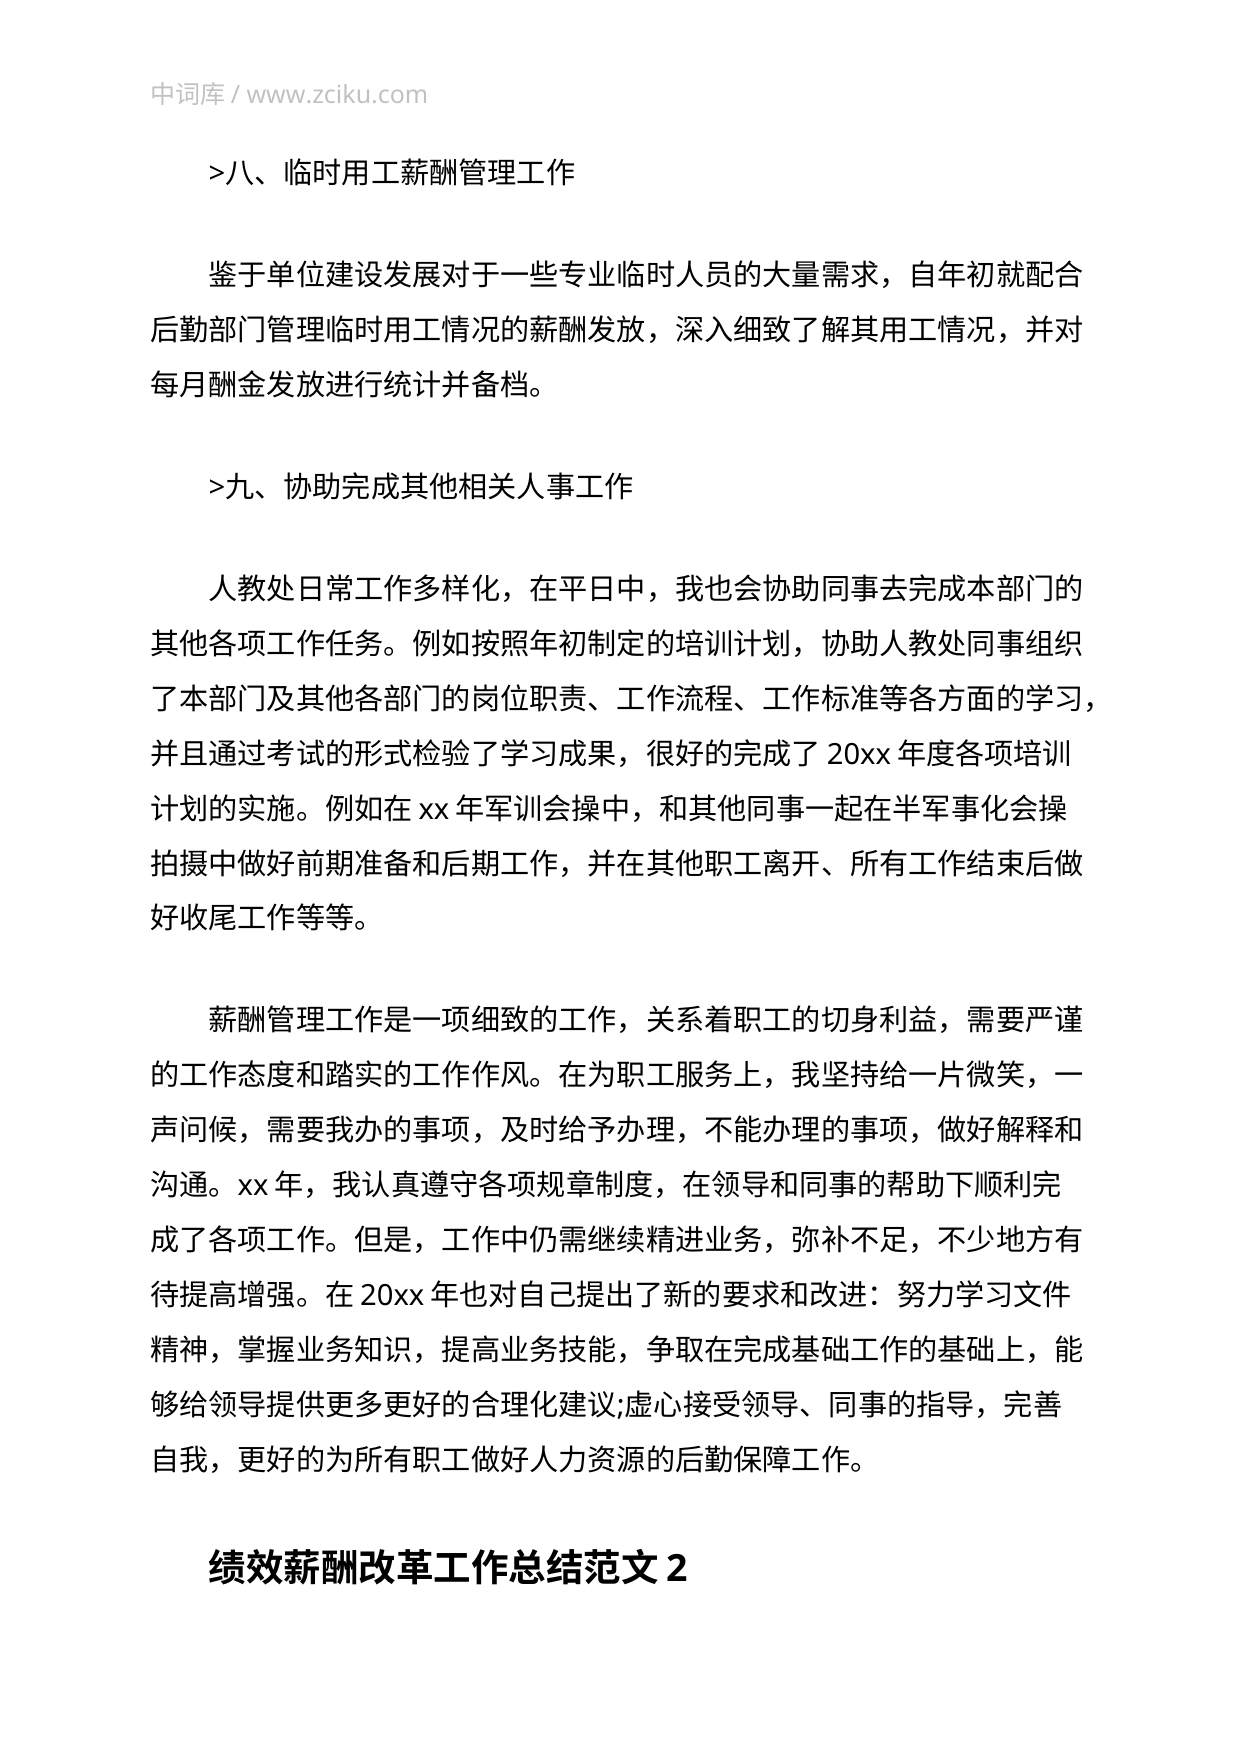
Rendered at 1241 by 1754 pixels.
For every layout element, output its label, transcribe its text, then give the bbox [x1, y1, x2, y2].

text 绩效薪酬改革工作总结范文2 [150, 1538, 1090, 1593]
text 薪酬管理工作是一项细致的工作，关系着职工的切身利益，需要严谨的工作态度和踏实的工作作风。在为职工服务上，我坚持给一片微笑，一声问候，需要我办的事项，及时给予办理，不能办理的事项，做好解释和沟通。xx年，我认真遵守各项规章制度，在领导和同事的帮助下顺利完成了各项工作。但是，工作中仍需继续精进业务，弥补不足，不少地方有待提高增强。在20xx年也对自己提出了新的要求和改进：努力学习文件精神，掌握业务知识，提高业务技能，争取在完成基础工作的基础上，能够给领导提供更多更好的合理化建议;虚心接受领导、同事的指导，完善自我，更好的为所有职工做好人力资源的后勤保障工作。 [150, 997, 1090, 1479]
text >九、协助完成其他相关人事工作 [150, 463, 1090, 506]
text 鉴于单位建设发展对于一些专业临时人员的大量需求，自年初就配合后勤部门管理临时用工情况的薪酬发放，深入细致了解其用工情况，并对每月酬金发放进行统计并备档。 [150, 252, 1090, 404]
text >八、临时用工薪酬管理工作 [150, 150, 1090, 192]
text 人教处日常工作多样化，在平日中，我也会协助同事去完成本部门的其他各项工作任务。例如按照年初制定的培训计划，协助人教处同事组织了本部门及其他各部门的岗位职责、工作流程、工作标准等各方面的学习，并且通过考试的形式检验了学习成果，很好的完成了20xx年度各项培训计划的实施。例如在xx年军训会操中，和其他同事一起在半军事化会操拍摄中做好前期准备和后期工作，并在其他职工离开、所有工作结束后做好收尾工作等等。 [150, 566, 1090, 937]
